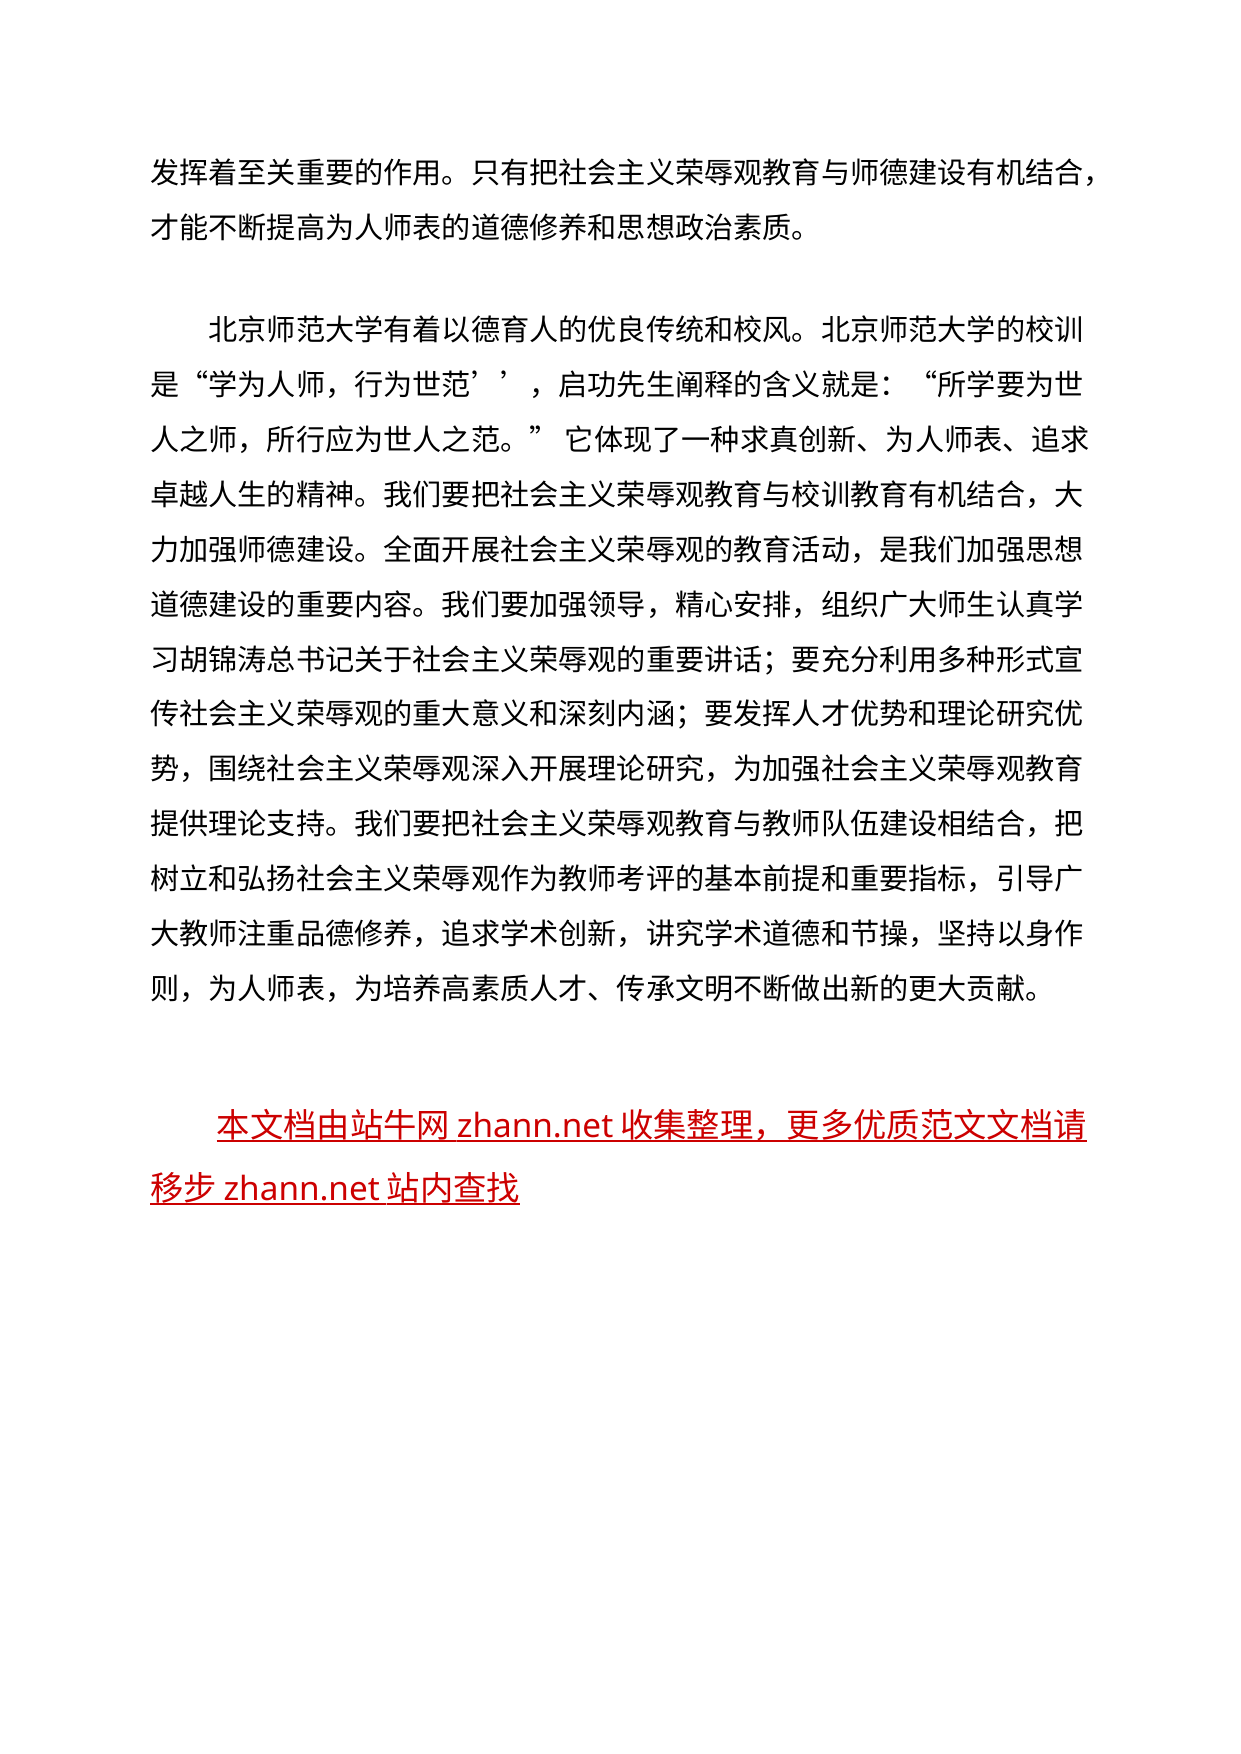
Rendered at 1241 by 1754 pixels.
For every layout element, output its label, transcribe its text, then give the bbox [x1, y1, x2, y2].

text 北京师范大学有着以德育人的优良传统和校风。北京师范大学的校训是“学为人师，行为世范’’，启功先生阐释的含义就是：“所学要为世人之师，所行应为世人之范。” 它体现了一种求真创新、为人师表、追求卓越人生的精神。我们要把社会主义荣辱观教育与校训教育有机结合，大力加强师德建设。全面开展社会主义荣辱观的教育活动，是我们加强思想道德建设的重要内容。我们要加强领导，精心安排，组织广大师生认真学习胡锦涛总书记关于社会主义荣辱观的重要讲话；要充分利用多种形式宣传社会主义荣辱观的重大意义和深刻内涵；要发挥人才优势和理论研究优势，围绕社会主义荣辱观深入开展理论研究，为加强社会主义荣辱观教育提供理论支持。我们要把社会主义荣辱观教育与教师队伍建设相结合，把树立和弘扬社会主义荣辱观作为教师考评的基本前提和重要指标，引导广大教师注重品德修养，追求学术创新，讲究学术道德和节操，坚持以身作则，为人师表，为培养高素质人才、传承文明不断做出新的更大贡献。 [150, 307, 1090, 1008]
text 本文档由站牛网zhann.net收集整理，更多优质范文文档请移步zhann.net站内查找 [150, 1098, 1090, 1210]
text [150, 150, 1090, 247]
